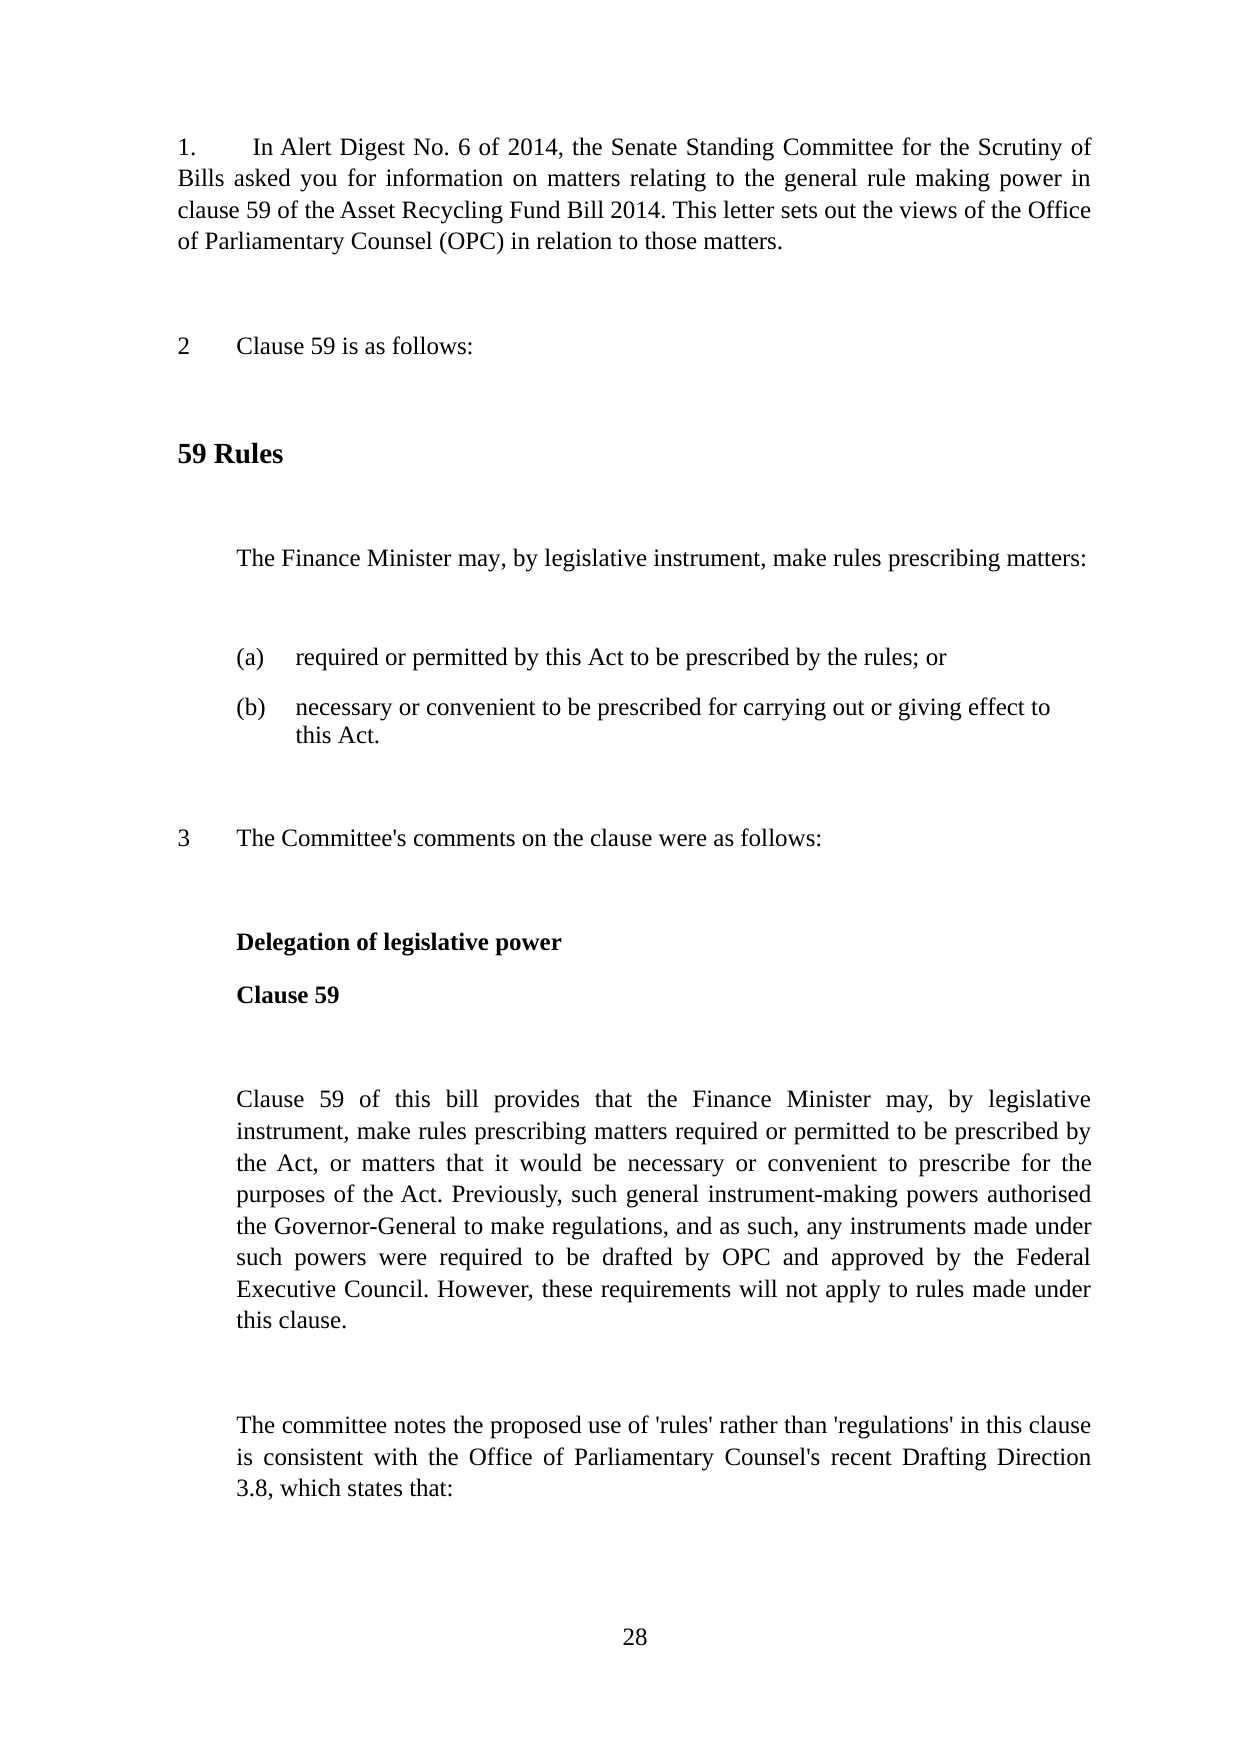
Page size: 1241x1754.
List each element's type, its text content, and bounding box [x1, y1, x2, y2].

text Clause 59 of this bill provides that the Finance Minister may, by legislative instrument, make rules prescribing matters required or permitted to be prescribed by the Act, or matters that it would be necessary or convenient to prescribe for the purposes of the Act. Previously, such general instrument-making powers authorised the Governor-General to make regulations, and as such, any instruments made under such powers were required to be drafted by OPC and approved by the Federal Executive Council. However, these requirements will not apply to rules made under this clause. [236, 1084, 1092, 1334]
subtitle 59 Rules [177, 436, 1092, 469]
text Clause 59 [236, 980, 1092, 1008]
text (b) necessary or convenient to be prescribed for carrying out or giving effect to this Act. [236, 692, 1092, 749]
text (a) required or permitted by this Act to be prescribed by the rules; or [236, 642, 1092, 671]
text 2 Clause 59 is as follows: [177, 331, 1092, 360]
text 3 The Committee's comments on the clause were as follows: [177, 823, 1092, 851]
list In Alert Digest No. 6 of 2014, the Senate Standing Committee for the Scrutiny of Bills asked you for information on matters relating to the general rule making power in clause 59 of the Asset Recycling Fund Bill 2014. This letter sets out the views of the Office of Parliamentary Counsel (OPC) in relation to those matters. [177, 132, 1092, 255]
text Delegation of legislative power [236, 927, 1092, 956]
text The Finance Minister may, by legislative instrument, make rules prescribing matters: [236, 543, 1092, 572]
text The committee notes the proposed use of 'rules' rather than 'regulations' in this clause is consistent with the Office of Parliamentary Counsel's recent Drafting Direction 3.8, which states that: [236, 1410, 1092, 1502]
